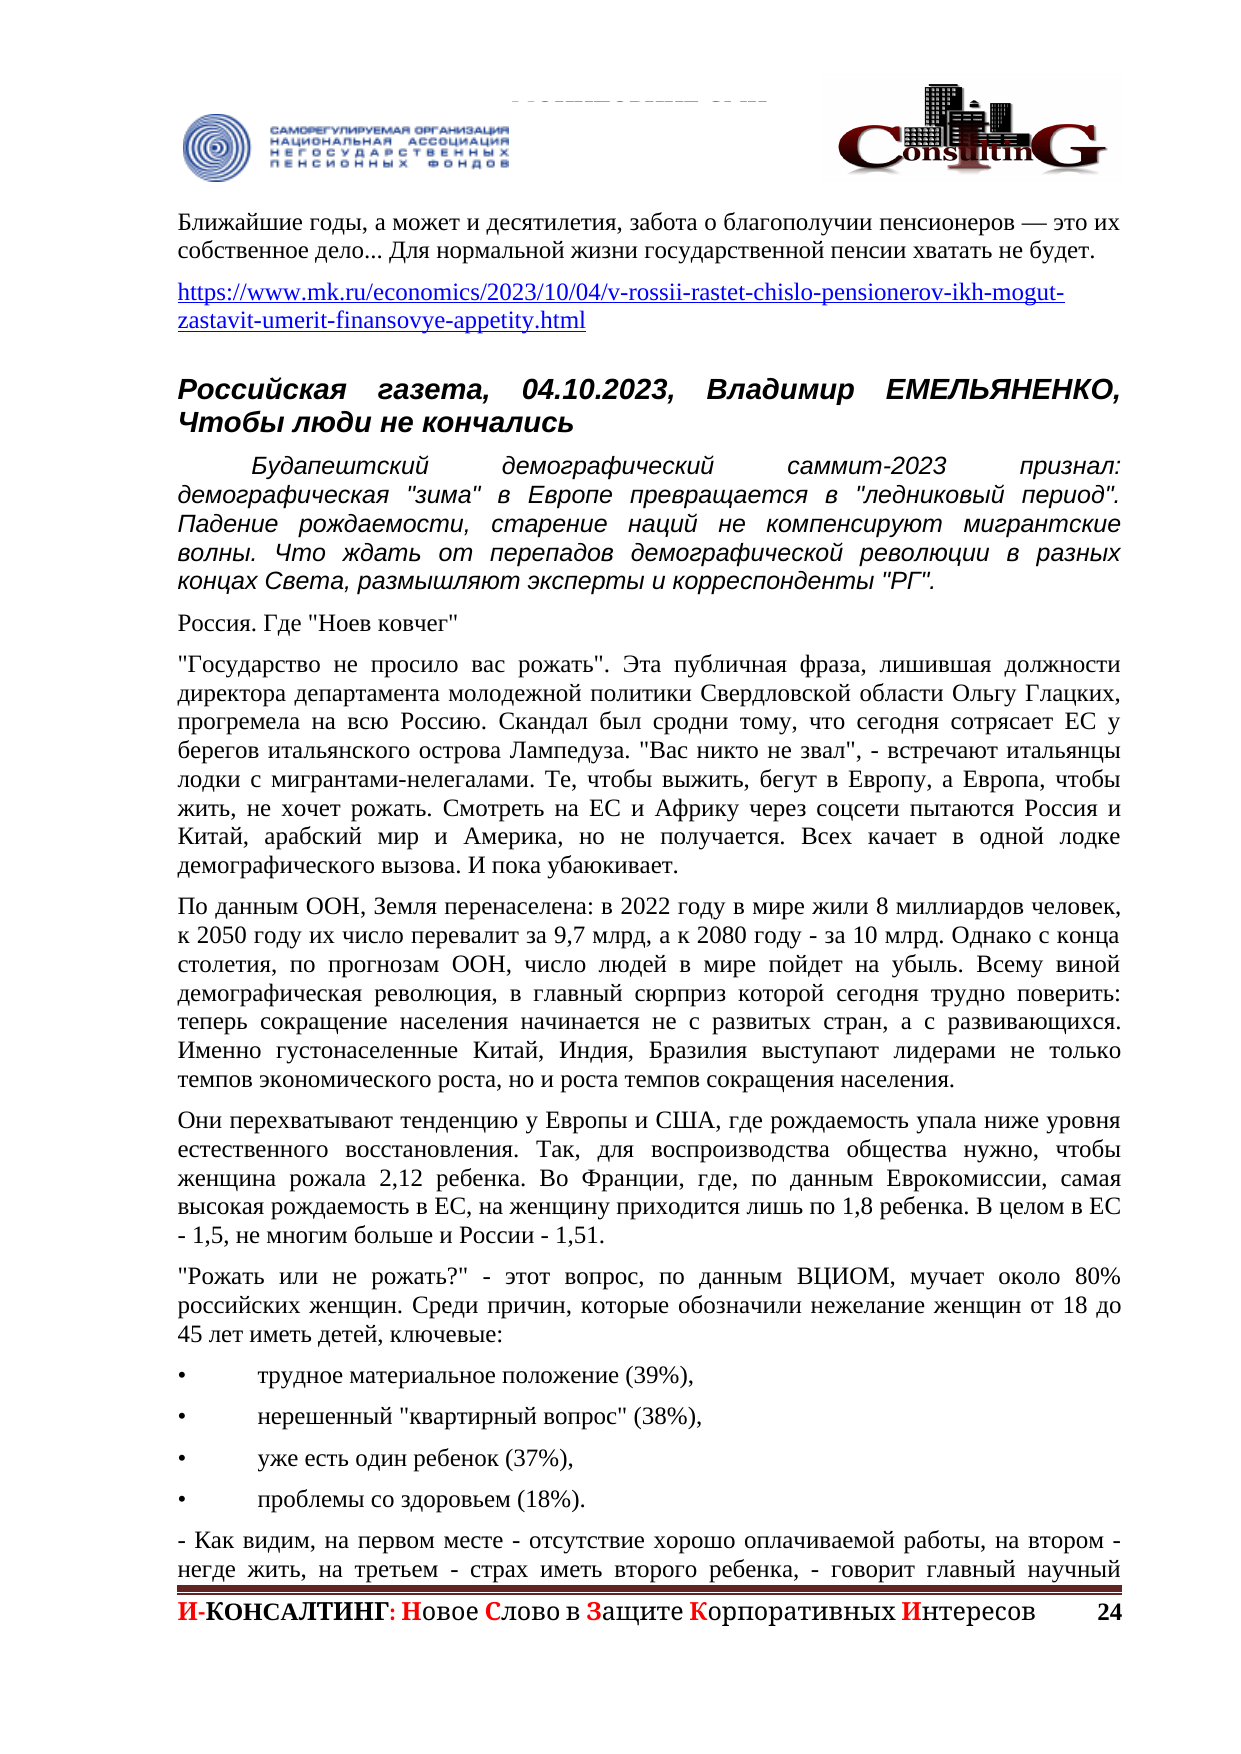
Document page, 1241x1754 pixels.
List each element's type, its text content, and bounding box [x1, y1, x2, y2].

text Они перехватывают тенденцию у Европы и США, где рождаемость упала ниже уровня естественного восстановления. Так, для воспроизводства общества нужно, чтобы женщина рожала 2,12 ребенка. Во Франции, где, по данным Еврокомиссии, самая высокая рождаемость в ЕС, на женщину приходится лишь по 1,8 ребенка. В целом в ЕС - 1,5, не многим больше и России - 1,51. [177, 1105, 1122, 1249]
picture [183, 114, 509, 182]
text "Государство не просило вас рожать". Эта публичная фраза, лишившая должности директора департамента молодежной политики Свердловской области Ольгу Глацких, прогремела на всю Россию. Скандал был сродни тому, что сегодня сотрясает ЕС у берегов итальянского острова Лампедуза. "Вас никто не звал", - встречают итальянцы лодки с мигрантами-нелегалами. Те, чтобы выжить, бегут в Европу, а Европа, чтобы жить, не хочет рожать. Смотреть на ЕС и Африку через соцсети пытаются Россия и Китай, арабский мир и Америка, но не получается. Всех качает в одной лодке демографического вызова. И пока убаюкивает. [177, 649, 1122, 879]
text https://www.mk.ru/economics/2023/10/04/v-rossii-rastet-chislo-pensionerov-ikh-mogut-zastavit-umerit-finansovye-appetity.html [177, 277, 1122, 334]
text • проблемы со здоровьем (18%). [177, 1484, 1122, 1513]
picture [821, 73, 1122, 182]
text • нерешенный "квартирный вопрос" (38%), [177, 1401, 1122, 1430]
text • уже есть один ребенок (37%), [177, 1443, 1122, 1471]
text Ближайшие годы, а может и десятилетия, забота о благополучии пенсионеров — это их собственное дело... Для нормальной жизни государственной пенсии хватать не будет. [177, 207, 1122, 264]
text "Рожать или не рожать?" - этот вопрос, по данным ВЦИОМ, мучает около 80% российских женщин. Среди причин, которые обозначили нежелание женщин от 18 до 45 лет иметь детей, ключевые: [177, 1261, 1122, 1348]
subtitle Российская газета, 04.10.2023, Владимир ЕМЕЛЬЯНЕНКО, Чтобы люди не кончались [177, 372, 1122, 439]
text По данным ООН, Земля перенаселена: в 2022 году в мире жили 8 миллиардов человек, к 2050 году их число перевалит за 9,7 млрд, а к 2080 году - за 10 млрд. Однако с конца столетия, по прогнозам ООН, число людей в мире пойдет на убыль. Всему виной демографическая революция, в главный сюрприз которой сегодня трудно поверить: теперь сокращение населения начинается не с развитых стран, а с развивающихся. Именно густонаселенные Китай, Индия, Бразилия выступают лидерами не только темпов экономического роста, но и роста темпов сокращения населения. [177, 891, 1122, 1093]
text Россия. Где "Ноев ковчег" [177, 608, 1122, 636]
subtitle Будапештский демографический саммит-2023 признал: демографическая "зима" в Европе превращается в "ледниковый период". Падение рождаемости, старение наций не компенсируют мигрантские волны. Что ждать от перепадов демографической революции в разных концах Света, размышляют эксперты и корреспонденты "РГ". [177, 451, 1122, 595]
text • трудное материальное положение (39%), [177, 1360, 1122, 1389]
